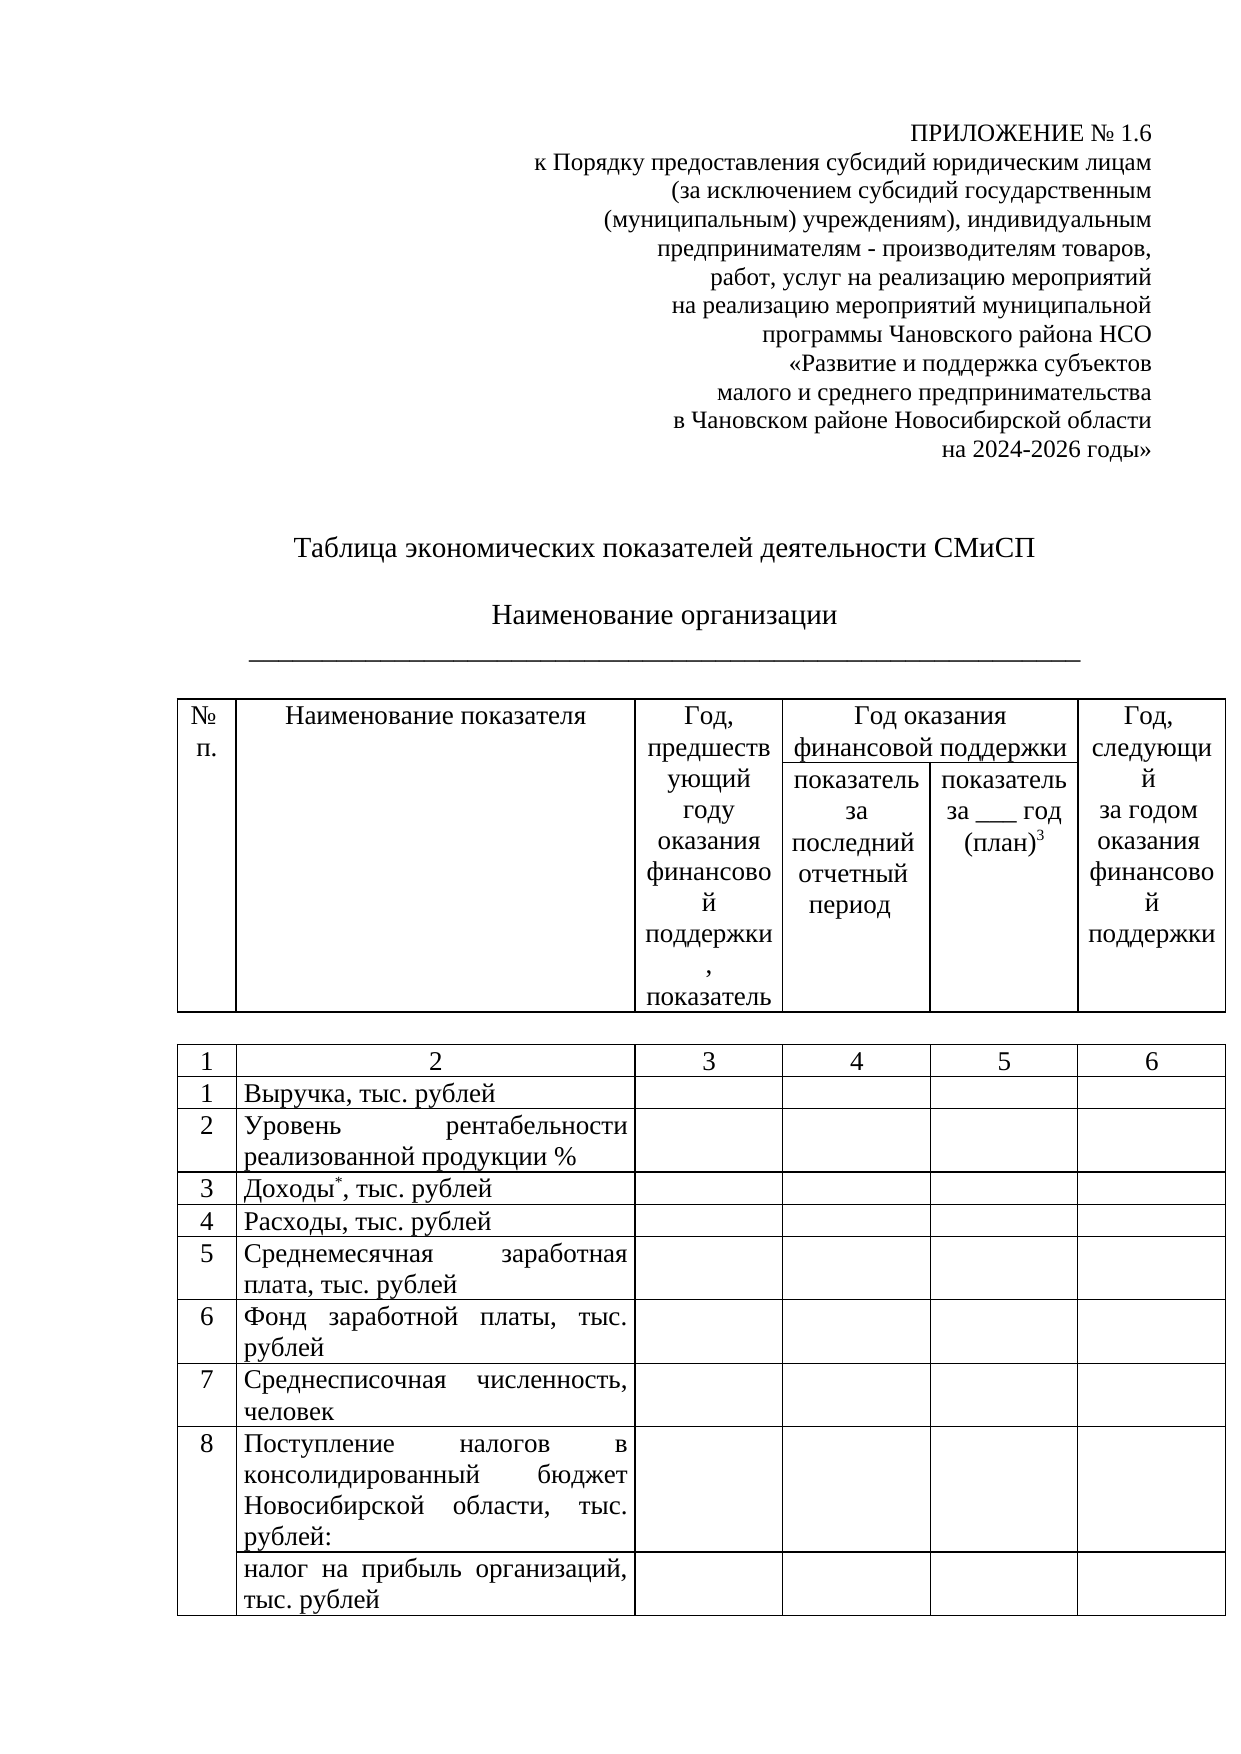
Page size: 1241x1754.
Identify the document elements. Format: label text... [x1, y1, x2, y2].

table_cell Расходы, тыс. рублей [237, 1205, 634, 1236]
table_header 5 [931, 1045, 1077, 1076]
table_cell [783, 1300, 930, 1362]
table_cell 7 [178, 1364, 236, 1426]
table_cell Поступление налогов в консолидированный бюджет Новосибирской области, тыс. рублей: [237, 1427, 634, 1551]
table_cell [931, 1237, 1077, 1299]
table_cell Доходы*, тыс. рублей [237, 1173, 634, 1203]
table_cell [783, 1109, 930, 1171]
table_cell [783, 1205, 930, 1236]
table_cell [931, 1205, 1077, 1236]
table_cell [783, 1237, 930, 1299]
text Наименование организации _________________________________________________________ [177, 597, 1152, 664]
table_cell [783, 1553, 930, 1615]
table_cell [636, 1205, 782, 1236]
table_cell Среднемесячная заработная плата, тыс. рублей [237, 1237, 634, 1299]
table_cell [636, 1427, 782, 1551]
table_cell Выручка, тыс. рублей [237, 1077, 634, 1108]
table_cell [931, 1109, 1077, 1171]
table_header Год оказания финансовой поддержки [783, 700, 1077, 762]
table_header 4 [783, 1045, 930, 1076]
table_cell [636, 1237, 782, 1299]
table_cell 6 [178, 1300, 236, 1362]
text в Чановском районе Новосибирской области [177, 406, 1152, 434]
table_cell 2 [178, 1109, 236, 1171]
text (за исключением субсидий государственным [177, 176, 1152, 204]
table_cell Фонд заработной платы, тыс. рублей [237, 1300, 634, 1362]
table_cell [931, 1364, 1077, 1426]
table_cell [931, 1077, 1077, 1108]
table_cell Уровень рентабельности реализованной продукции % [237, 1109, 634, 1171]
table_cell [636, 1553, 782, 1615]
table_cell [1078, 1237, 1225, 1299]
table_cell 4 [178, 1205, 236, 1236]
table_cell показатель за ___ год (план)3 [931, 763, 1077, 1011]
table_header 3 [636, 1045, 782, 1076]
table_cell [783, 1173, 930, 1203]
table_cell [1078, 1427, 1225, 1551]
text Таблица экономических показателей деятельности СМиСП [177, 530, 1152, 564]
table_cell [1078, 1553, 1225, 1615]
table_header Наименование показателя [237, 700, 634, 1011]
table_cell [1078, 1364, 1225, 1426]
text малого и среднего предпринимательства [177, 377, 1152, 406]
table_cell [931, 1173, 1077, 1203]
text «Развитие и поддержка субъектов [177, 348, 1152, 377]
text (муниципальным) учреждениям), индивидуальным [177, 204, 1152, 233]
table_cell [931, 1300, 1077, 1362]
table_cell [636, 1109, 782, 1171]
table_cell Среднесписочная численность, человек [237, 1364, 634, 1426]
table_cell [636, 1364, 782, 1426]
table_header 1 [178, 1045, 236, 1076]
text на реализацию мероприятий муниципальной [177, 291, 1152, 319]
table_cell [1078, 1109, 1225, 1171]
table_cell [783, 1427, 930, 1551]
table_cell [636, 1173, 782, 1203]
table_cell [931, 1427, 1077, 1551]
table_header № п. [178, 700, 235, 1011]
table_cell 1 [178, 1077, 236, 1108]
table_cell [636, 1077, 782, 1108]
table_cell [931, 1553, 1077, 1615]
table_cell [1078, 1300, 1225, 1362]
table_cell [783, 1364, 930, 1426]
table_cell 3 [178, 1173, 236, 1203]
text работ, услуг на реализацию мероприятий [177, 262, 1152, 291]
table_cell 5 [178, 1237, 236, 1299]
table_header 6 [1078, 1045, 1225, 1076]
text программы Чановского района НСО [177, 319, 1152, 348]
text предпринимателям - производителям товаров, [177, 233, 1152, 262]
table_cell [1078, 1205, 1225, 1236]
table_cell 8 [178, 1427, 236, 1615]
table_header 2 [237, 1045, 634, 1076]
table_header Год, следующий за годом оказания финансовой поддержки [1079, 700, 1225, 1011]
table_cell [1078, 1077, 1225, 1108]
table_header Год, предшествующий году оказания финансовой поддержки, показатель [636, 700, 782, 1011]
table_cell [636, 1300, 782, 1362]
table_cell показатель за последний отчетный период [783, 763, 929, 1011]
text к Порядку предоставления субсидий юридическим лицам [177, 147, 1152, 176]
table_cell [1078, 1173, 1225, 1203]
table_cell налог на прибыль организаций, тыс. рублей [237, 1553, 634, 1615]
text ПРИЛОЖЕНИЕ № 1.6 [177, 118, 1152, 147]
table_cell [783, 1077, 930, 1108]
text на 2024-2026 годы» [177, 434, 1152, 463]
